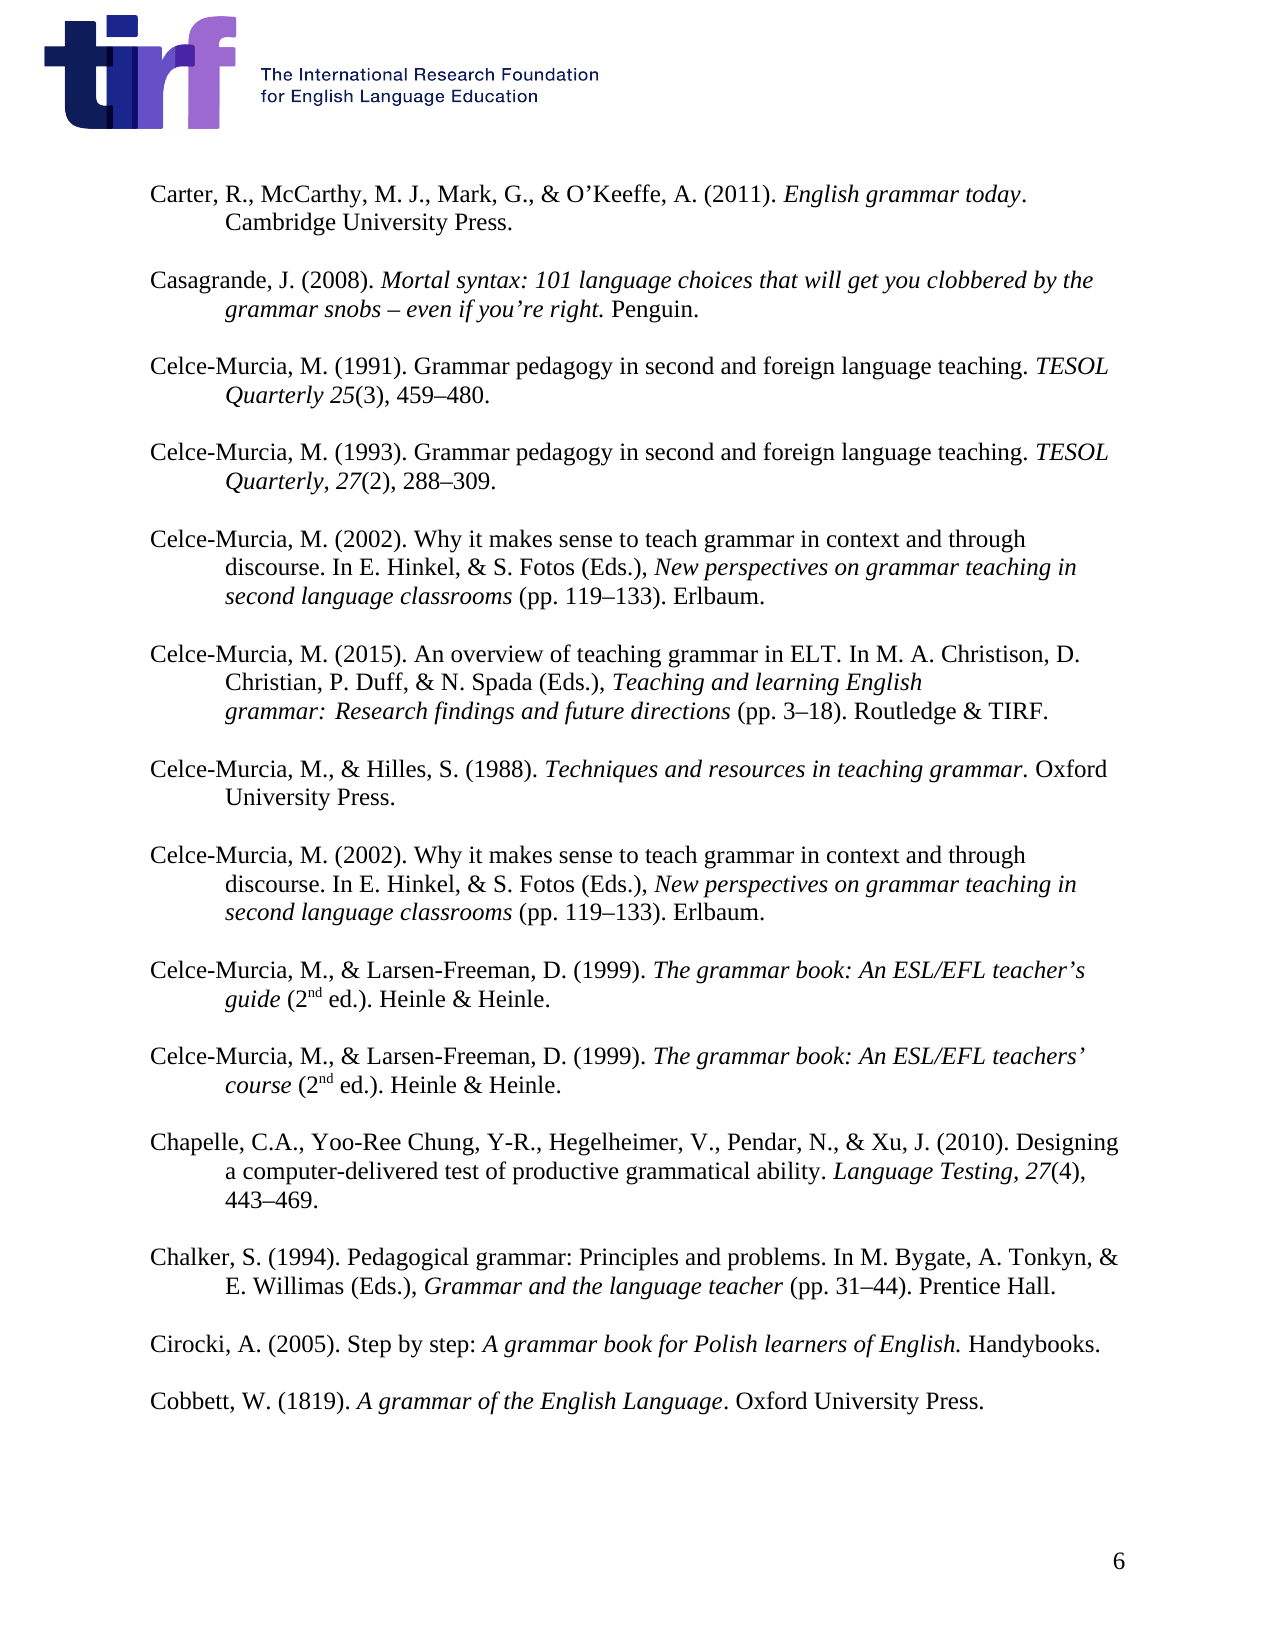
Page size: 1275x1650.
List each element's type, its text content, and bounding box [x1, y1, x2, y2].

text Chapelle, C.A., Yoo-Ree Chung, Y-R., Hegelheimer, V., Pendar, N., & Xu, J. (2010). Designing a computer-delivered test of productive grammatical ability. Language Testing, 27(4), 443–469. [150, 1127, 1125, 1214]
text Celce-Murcia, M. (2002). Why it makes sense to teach grammar in context and through discourse. In E. Hinkel, & S. Fotos (Eds.), New perspectives on grammar teaching in second language classrooms (pp. 119–133). Erlbaum. [150, 840, 1125, 926]
text Celce-Murcia, M. (1993). Grammar pedagogy in second and foreign language teaching. TESOL Quarterly, 27(2), 288–309. [150, 437, 1125, 495]
text Casagrande, J. (2008). Mortal syntax: 101 language choices that will get you clobbered by the grammar snobs – even if you’re right. Penguin. [150, 265, 1125, 322]
text Celce-Murcia, M. (1991). Grammar pedagogy in second and foreign language teaching. TESOL Quarterly 25(3), 459–480. [150, 351, 1125, 409]
text Celce-Murcia, M., & Hilles, S. (1988). Techniques and resources in teaching grammar. Oxford University Press. [150, 754, 1125, 811]
text Cobbett, W. (1819). A grammar of the English Language. Oxford University Press. [150, 1386, 1125, 1415]
text Celce-Murcia, M., & Larsen-Freeman, D. (1999). The grammar book: An ESL/EFL teacher’s guide (2nd ed.). Heinle & Heinle. [150, 955, 1125, 1012]
picture [44, 15, 605, 129]
text Celce-Murcia, M., & Larsen-Freeman, D. (1999). The grammar book: An ESL/EFL teachers’ course (2nd ed.). Heinle & Heinle. [150, 1041, 1125, 1099]
text Celce-Murcia, M. (2015). An overview of teaching grammar in ELT. In M. A. Christison, D. Christian, P. Duff, & N. Spada (Eds.), Teaching and learning English grammar: Research findings and future directions (pp. 3–18). Routledge & TIRF. [150, 639, 1125, 725]
text Celce-Murcia, M. (2002). Why it makes sense to teach grammar in context and through discourse. In E. Hinkel, & S. Fotos (Eds.), New perspectives on grammar teaching in second language classrooms (pp. 119–133). Erlbaum. [150, 524, 1125, 610]
text Carter, R., McCarthy, M. J., Mark, G., & O’Keeffe, A. (2011). English grammar today. Cambridge University Press. [150, 179, 1125, 236]
text Cirocki, A. (2005). Step by step: A grammar book for Polish learners of English. Handybooks. [150, 1329, 1125, 1357]
text Chalker, S. (1994). Pedagogical grammar: Principles and problems. In M. Bygate, A. Tonkyn, & E. Willimas (Eds.), Grammar and the language teacher (pp. 31–44). Prentice Hall. [150, 1242, 1125, 1300]
